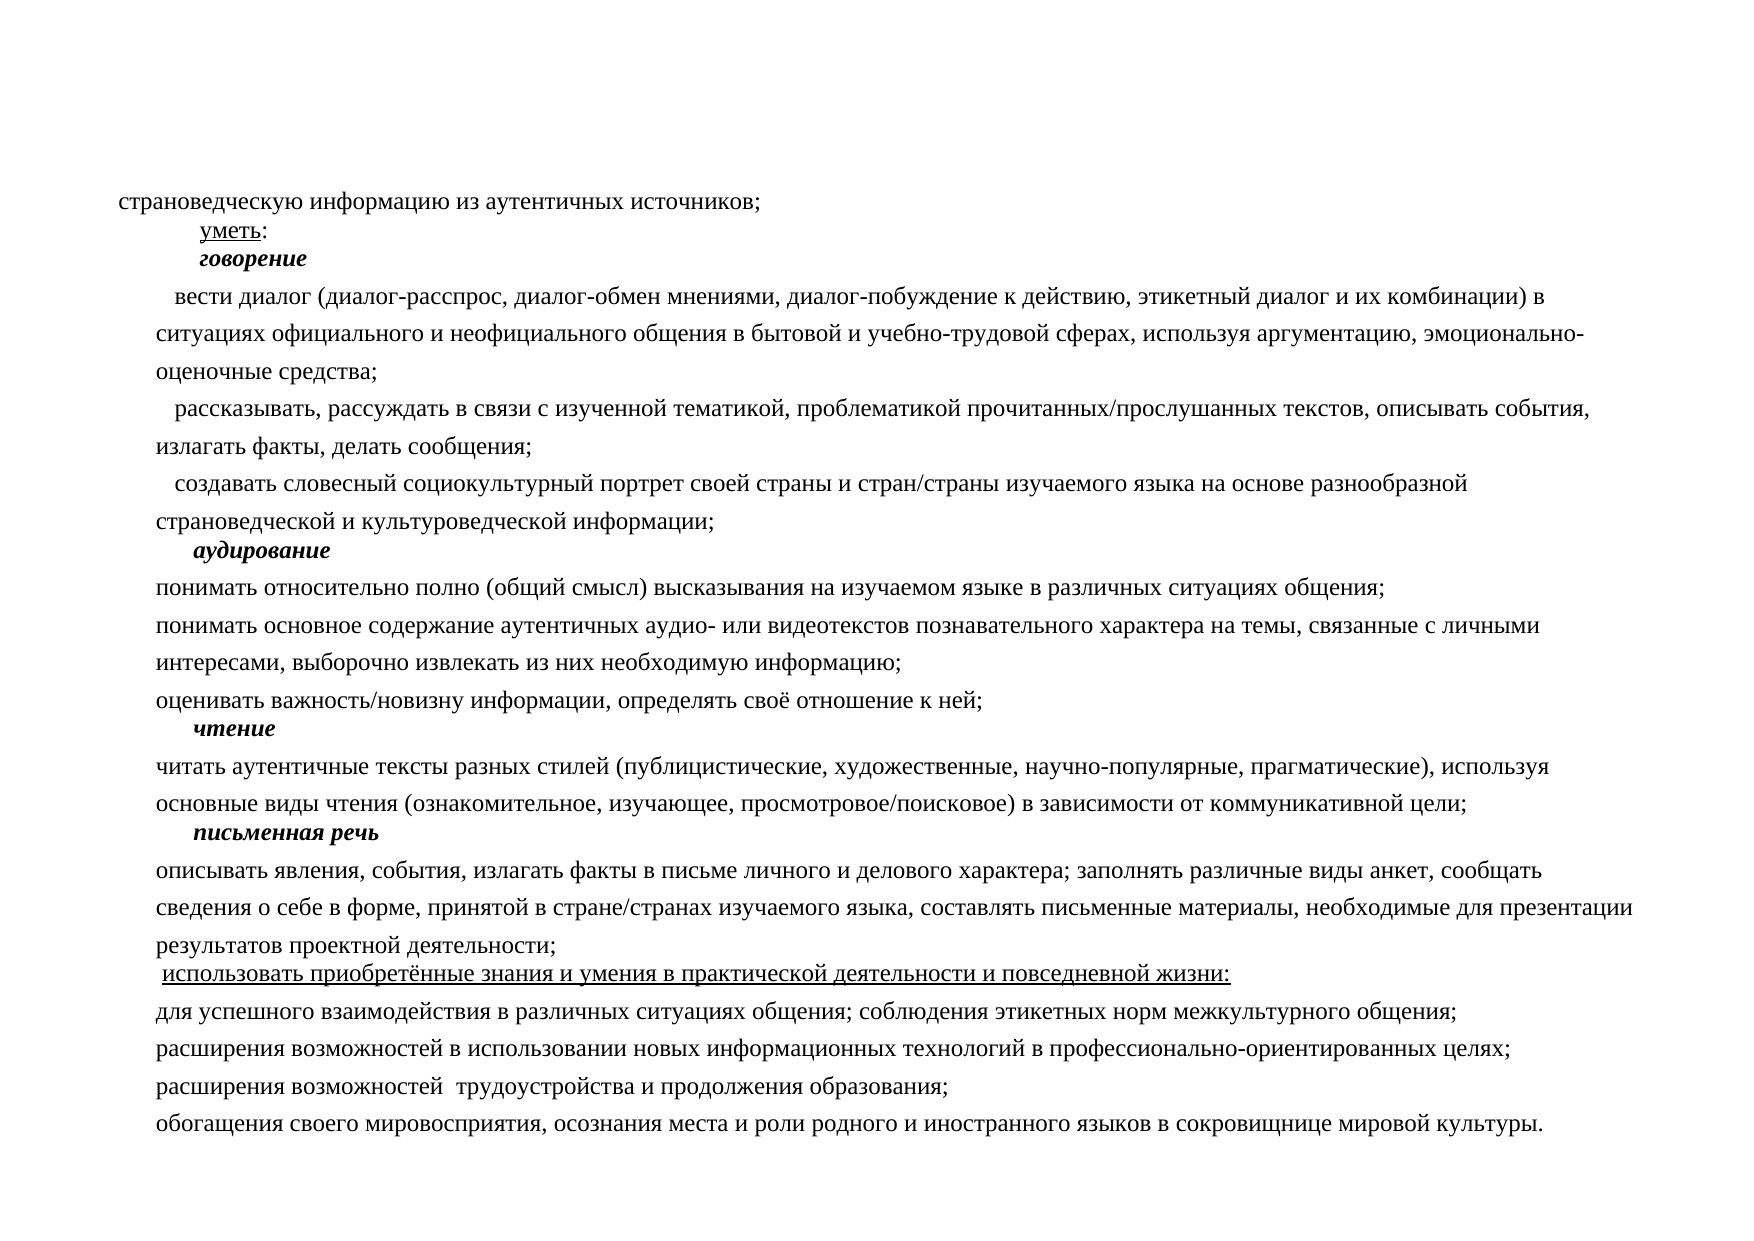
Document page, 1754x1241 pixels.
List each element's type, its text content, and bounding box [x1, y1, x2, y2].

text оценивать важность/новизну информации, определять своё отношение к ней; [156, 676, 1636, 713]
text создавать словесный социокультурный портрет своей страны и стран/страны изучаемого языка на основе разнообразной страноведческой и культуроведческой информации; [156, 460, 1636, 535]
text аудирование [193, 535, 1636, 563]
text письменная речь [118, 817, 1636, 846]
text понимать относительно полно (общий смысл) высказывания на изучаемом языке в различных ситуациях общения; [156, 563, 1636, 601]
text чтение [118, 713, 1636, 742]
text расширения возможностей трудоустройства и продолжения образования; [156, 1062, 1636, 1100]
text рассказывать, рассуждать в связи с изученной тематикой, проблематикой прочитанных/прослушанных текстов, описывать события, излагать факты, делать сообщения; [156, 385, 1636, 460]
text говорение [118, 243, 1636, 272]
text вести диалог (диалог-расспрос, диалог-обмен мнениями, диалог-побуждение к действию, этикетный диалог и их комбинации) в ситуациях официального и неофициального общения в бытовой и учебно-трудовой сферах, используя аргументацию, эмоционально-оценочные средства; [156, 272, 1636, 385]
text обогащения своего мировосприятия, осознания места и роли родного и иностранного языков в сокровищнице мировой культуры. [156, 1100, 1636, 1137]
text расширения возможностей в использовании новых информационных технологий в профессионально-ориентированных целях; [156, 1025, 1636, 1062]
text понимать основное содержание аутентичных аудио- или видеотекстов познавательного характера на темы, связанные с личными интересами, выборочно извлекать из них необходимую информацию; [156, 601, 1636, 676]
text описывать явления, события, излагать факты в письме личного и делового характера; заполнять различные виды анкет, сообщать сведения о себе в форме, принятой в стране/странах изучаемого языка, составлять письменные материалы, необходимые для презентации результатов проектной деятельности; [156, 846, 1636, 958]
text читать аутентичные тексты разных стилей (публицистические, художественные, научно-популярные, прагматические), используя основные виды чтения (ознакомительное, изучающее, просмотровое/поисковое) в зависимости от коммуникативной цели; [156, 742, 1636, 817]
text использовать приобретённые знания и умения в практической деятельности и повседневной жизни: [118, 958, 1636, 987]
text страноведческую информацию из аутентичных источников; [118, 177, 1636, 215]
text уметь: [118, 215, 1636, 243]
text для успешного взаимодействия в различных ситуациях общения; соблюдения этикетных норм межкультурного общения; [156, 987, 1636, 1025]
